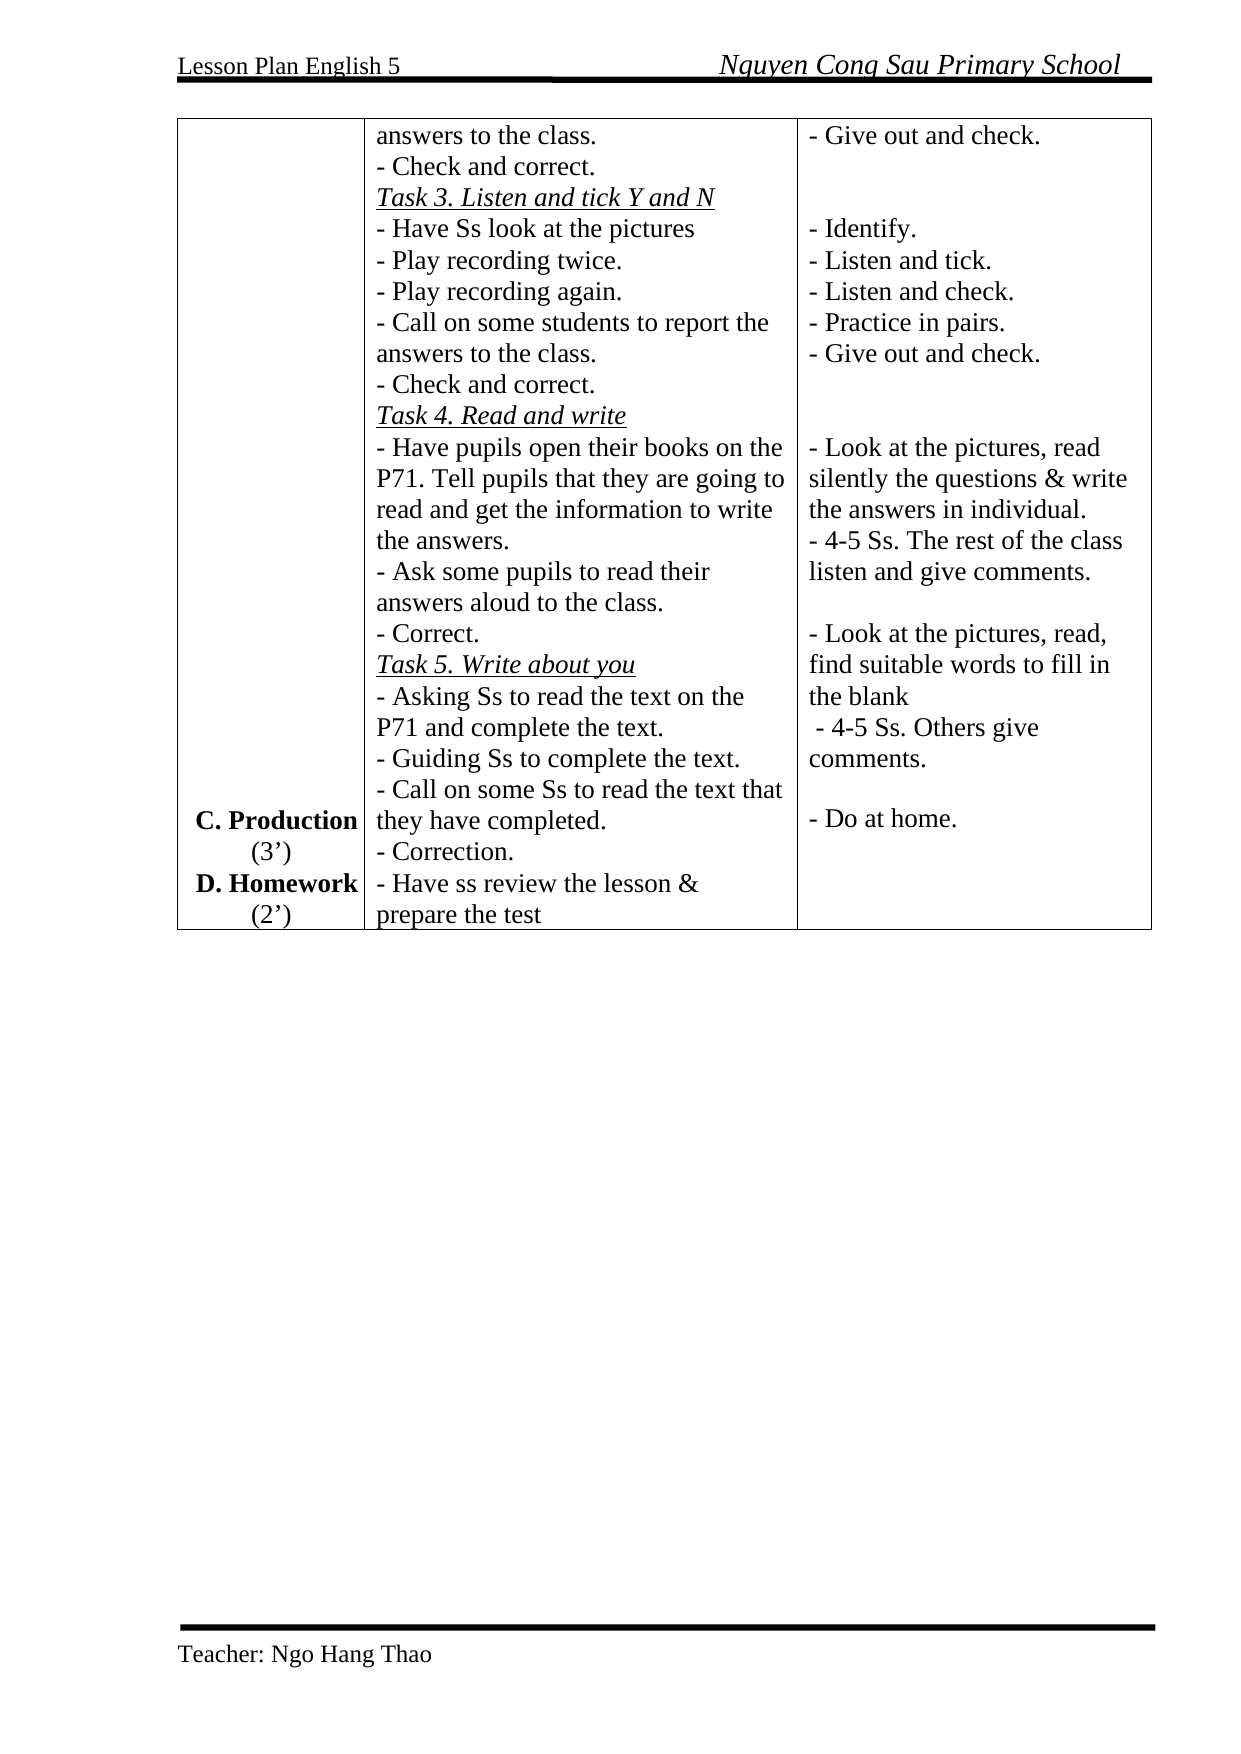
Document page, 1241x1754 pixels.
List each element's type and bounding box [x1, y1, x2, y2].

table_cell [365, 119, 797, 929]
table_cell [798, 119, 1151, 929]
table_cell [178, 119, 364, 929]
